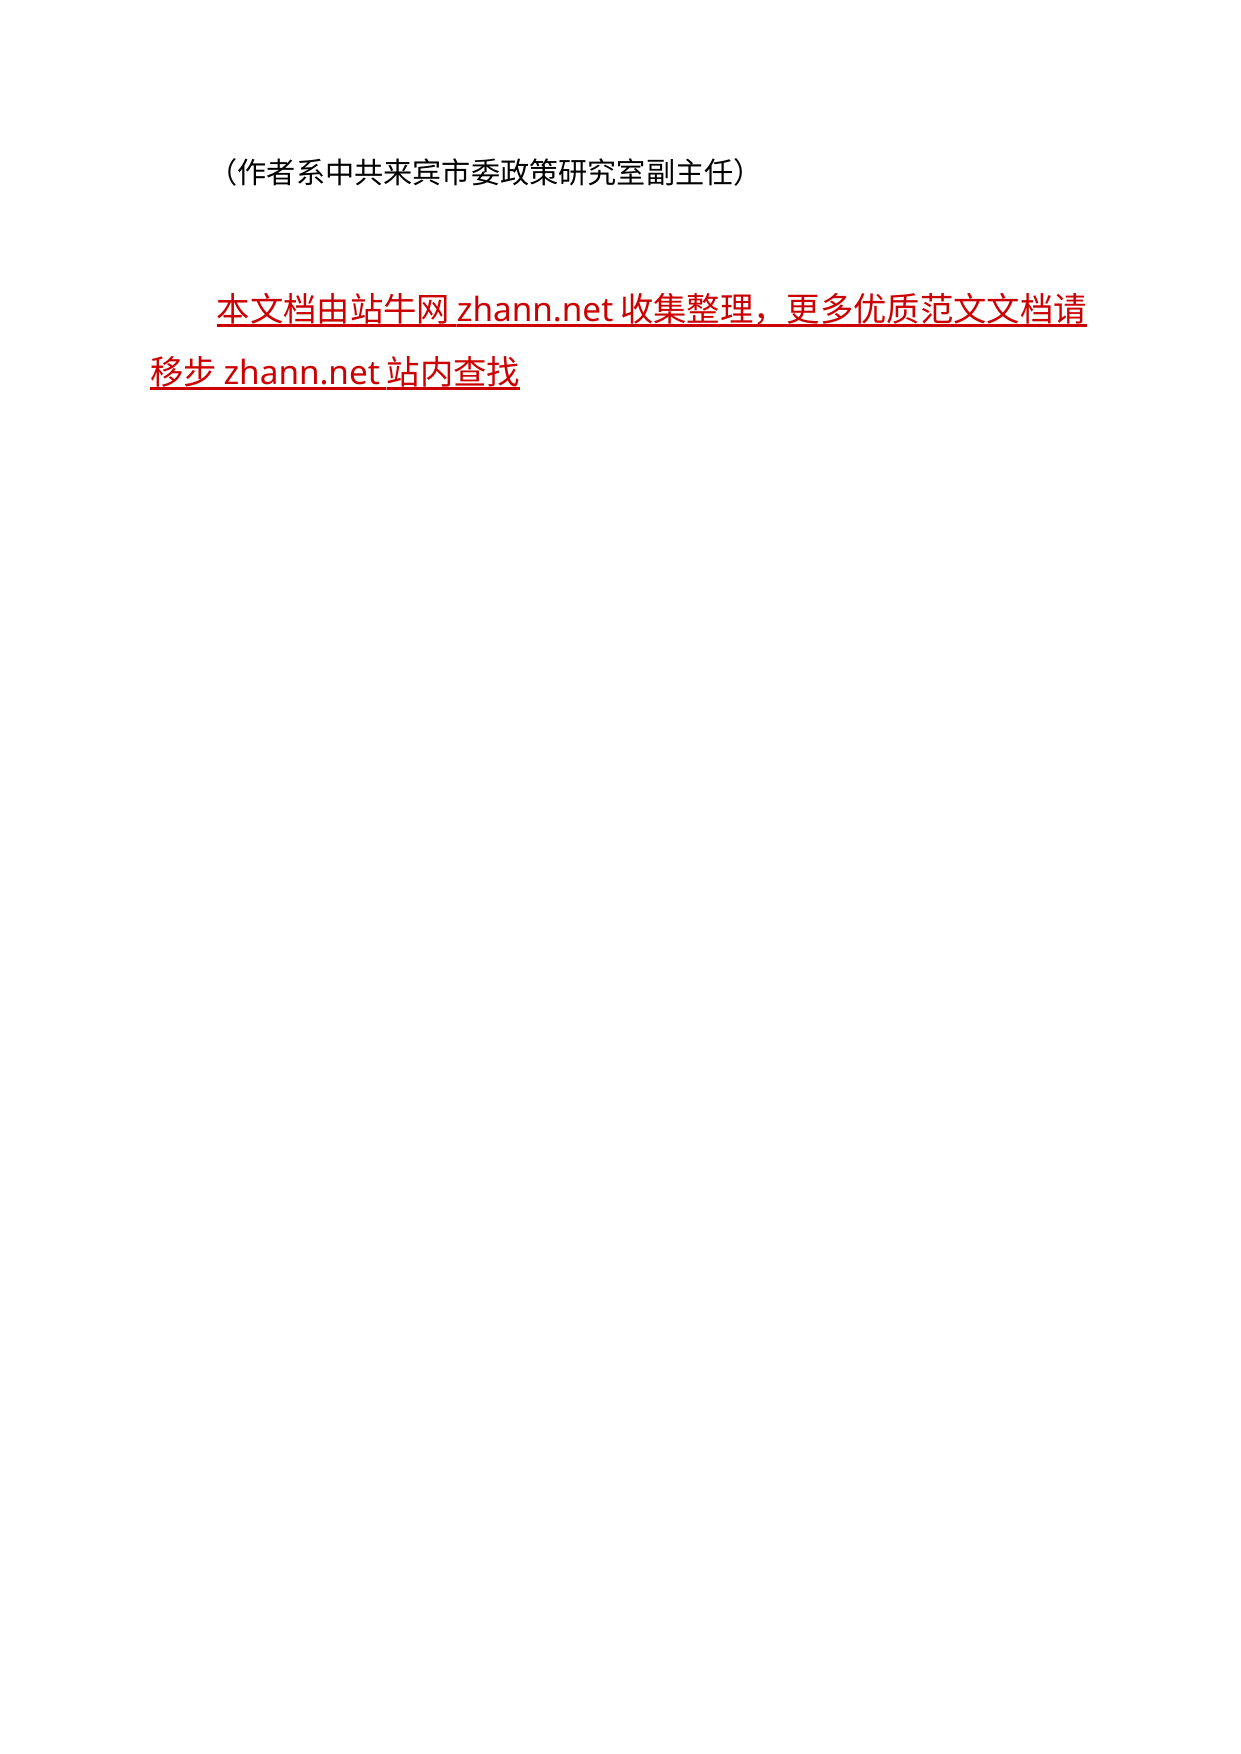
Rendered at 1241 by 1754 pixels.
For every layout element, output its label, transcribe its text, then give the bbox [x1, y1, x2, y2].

text （作者系中共来宾市委政策研究室副主任） [150, 150, 1090, 192]
text 本文档由站牛网zhann.net收集整理，更多优质范文文档请移步zhann.net站内查找 [150, 283, 1090, 394]
